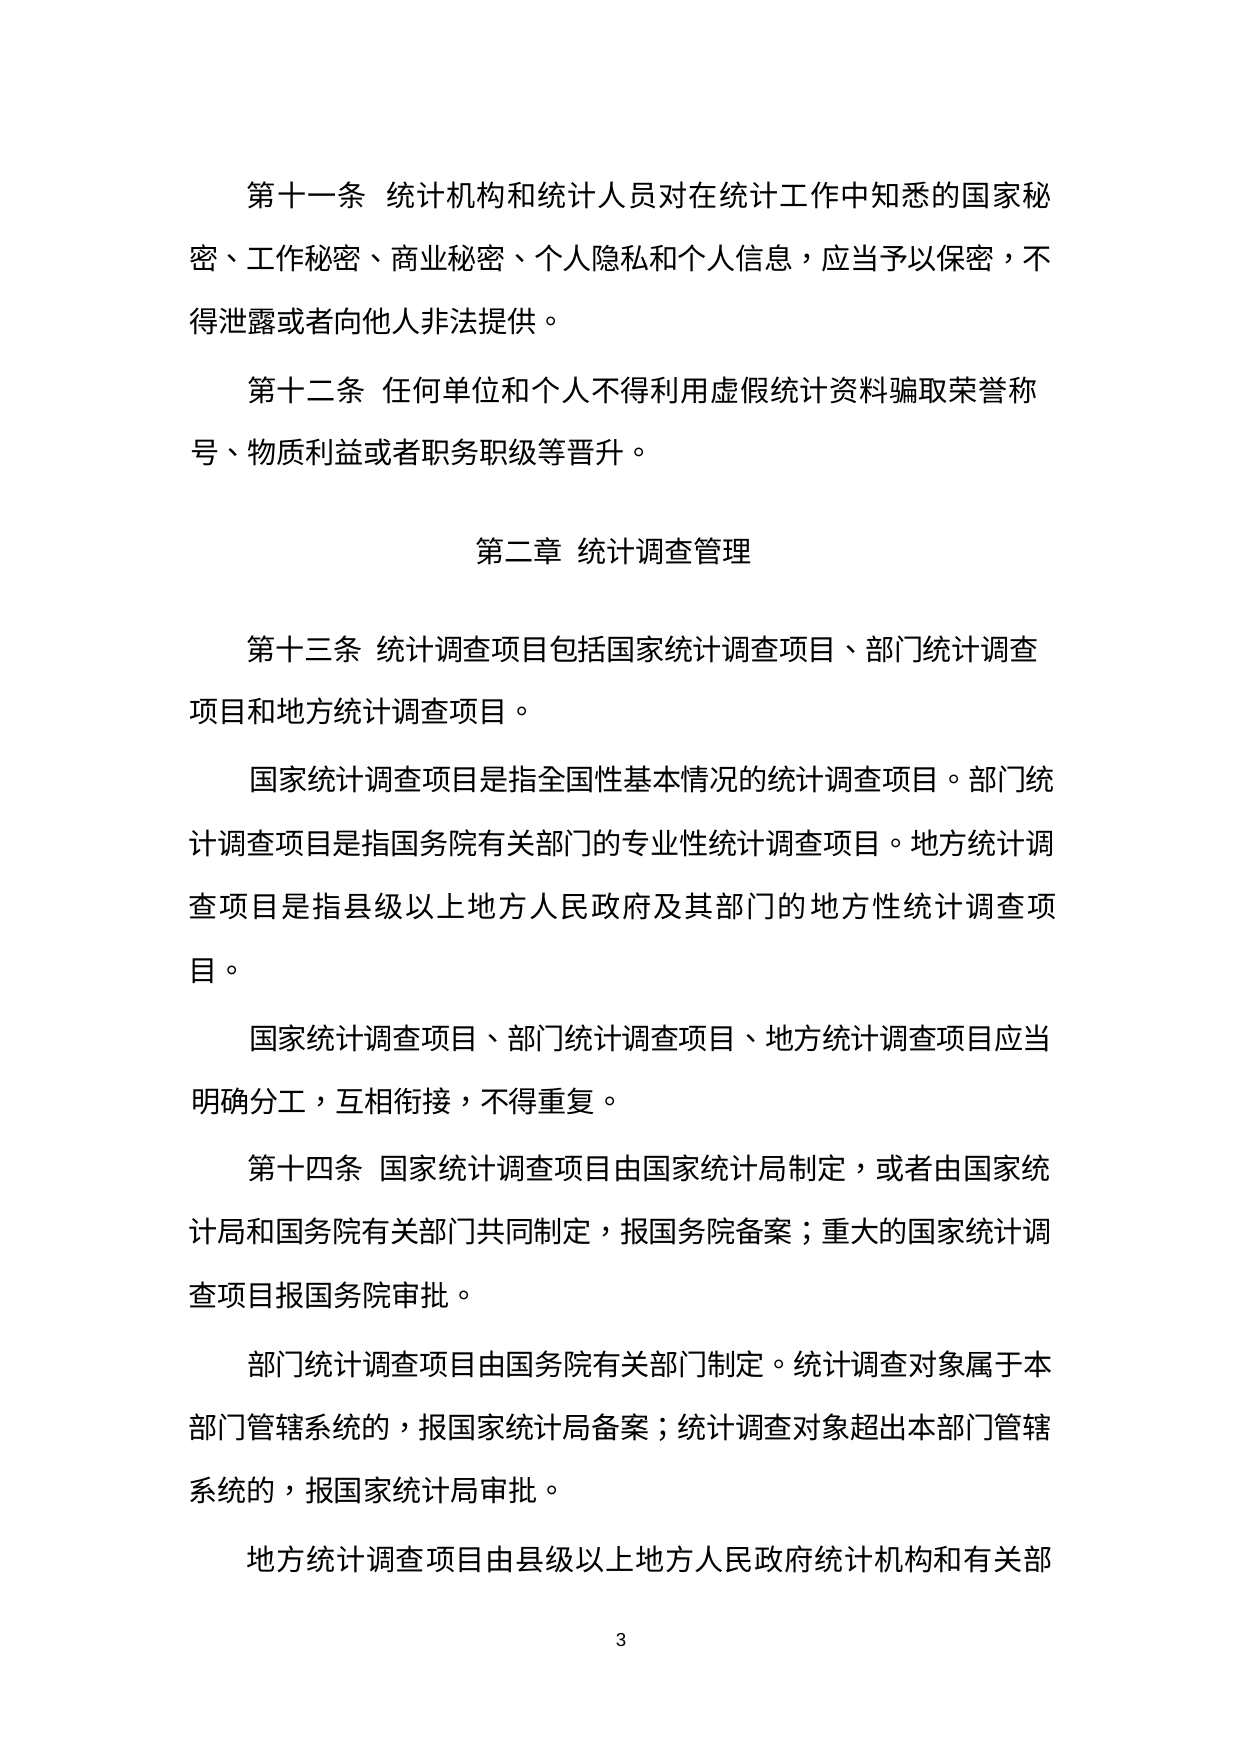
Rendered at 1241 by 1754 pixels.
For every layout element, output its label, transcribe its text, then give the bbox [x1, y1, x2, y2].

text 第十一条 统计机构和统计人员对在统计工作中知悉的国家秘 密、工作秘密、商业秘密、个人隐私和个人信息，应当予以保密，不 得泄露或者向他人非法提供。 [189, 175, 1053, 341]
text 国家统计调查项目是指全国性基本情况的统计调查项目。部门统 计调查项目是指国务院有关部门的专业性统计调查项目。地方统计调 查项目是指县级以上地方人民政府及其部门的地方性统计调查项目。 [188, 759, 1057, 989]
text 第二章 统计调查管理 [475, 533, 1057, 569]
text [188, 1539, 1053, 1579]
text 部门统计调查项目由国务院有关部门制定。统计调查对象属于本 部门管辖系统的，报国家统计局备案；统计调查对象超出本部门管辖 系统的，报国家统计局审批。 [188, 1344, 1053, 1510]
text 第十三条 统计调查项目包括国家统计调查项目、部门统计调查 项目和地方统计调查项目。 [189, 629, 1053, 731]
text 国家统计调查项目、部门统计调查项目、地方统计调查项目应当 明确分工，互相衔接，不得重复。 [191, 1018, 1053, 1121]
text 第十四条 国家统计调查项目由国家统计局制定，或者由国家统 计局和国务院有关部门共同制定，报国务院备案；重大的国家统计调 查项目报国务院审批。 [188, 1148, 1053, 1314]
text 第十二条 任何单位和个人不得利用虚假统计资料骗取荣誉称 号、物质利益或者职务职级等晋升。 [190, 370, 1053, 472]
